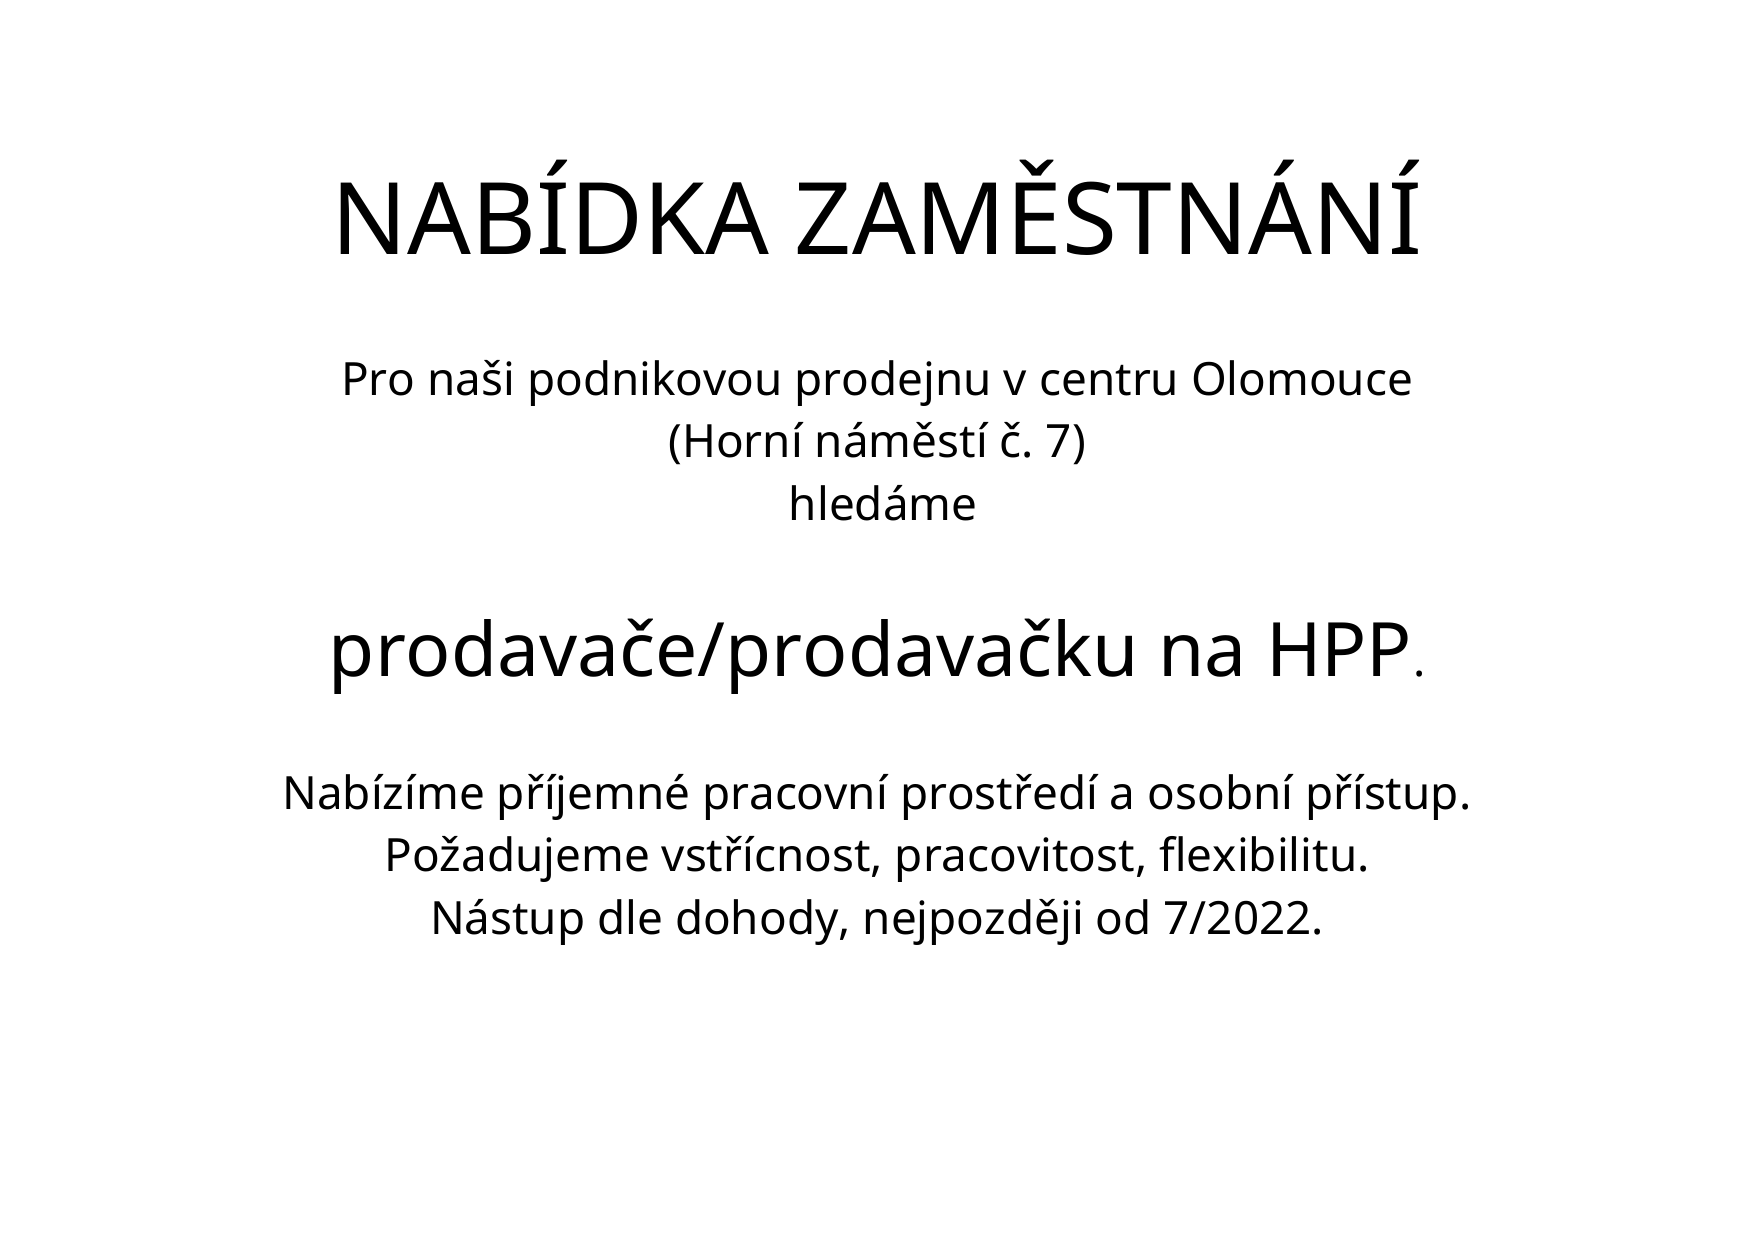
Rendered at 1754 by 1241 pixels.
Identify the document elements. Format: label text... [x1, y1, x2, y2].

text (Horní náměstí č. 7) [148, 409, 1606, 471]
text Nástup dle dohody, nejpozději od 7/2022. [148, 885, 1606, 948]
text prodavače/prodavačku na HPP. [148, 596, 1606, 698]
text Nabízíme příjemné pracovní prostředí a osobní přístup. [148, 760, 1606, 823]
text Pro naši podnikovou prodejnu v centru Olomouce [148, 346, 1606, 409]
text Požadujeme vstřícnost, pracovitost, flexibilitu. [148, 823, 1606, 885]
text hledáme [148, 471, 1606, 533]
text NABÍDKA ZAMĚSTNÁNÍ [148, 148, 1606, 284]
